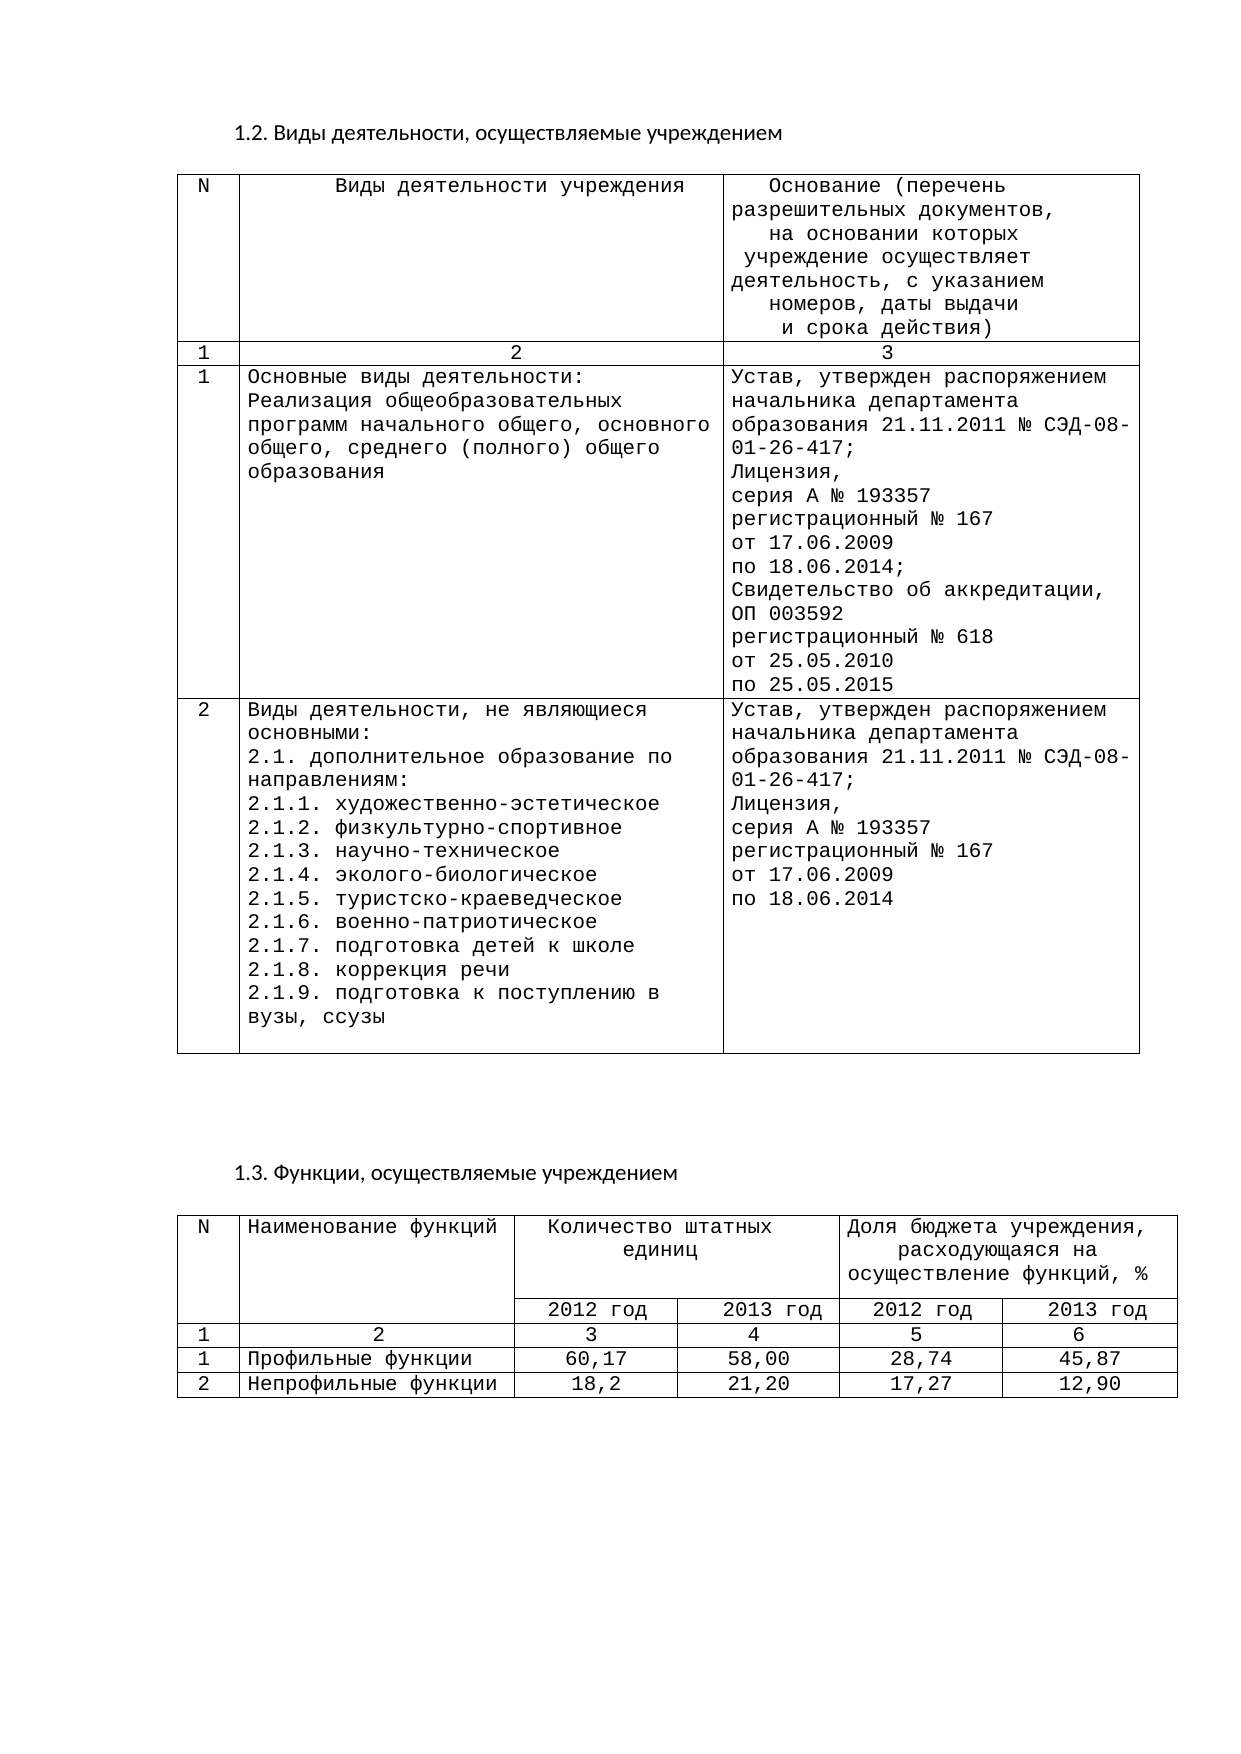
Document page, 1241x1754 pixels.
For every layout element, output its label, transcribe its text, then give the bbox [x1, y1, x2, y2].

table_cell Профильные функции [240, 1348, 514, 1372]
table_cell 2 [178, 1373, 239, 1397]
table_cell 2 [240, 342, 723, 365]
text 1.2. Виды деятельности, осуществляемые учреждением [177, 118, 1152, 146]
table_cell Непрофильные функции [240, 1373, 514, 1397]
table_cell 18,2 [515, 1373, 677, 1397]
table_cell Виды деятельности, не являющиеся основными: 2.1. дополнительное образование по направлениям: 2.1.1. художественно-эстетическое 2.1.2. физкультурно-спортивное 2.1.3. научно-техническое 2.1.4. эколого-биологическое 2.1.5. туристско-краеведческое 2.1.6. военно-патриотическое 2.1.7. подготовка детей к школе 2.1.8. коррекция речи 2.1.9. подготовка к поступлению в вузы, ссузы [240, 699, 723, 1053]
table_header Доля бюджета учреждения, расходующаяся на осуществление функций, % [840, 1216, 1177, 1298]
table_cell 1 [178, 342, 239, 365]
table_cell Устав, утвержден распоряжением начальника департамента образования 21.11.2011 № СЭД-08-01-26-417; Лицензия, серия А № 193357 регистрационный № 167 от 17.06.2009 по 18.06.2014 [724, 699, 1139, 1053]
table_cell 5 [840, 1324, 1002, 1347]
table_cell 60,17 [515, 1348, 677, 1372]
table_header Количество штатных единиц [515, 1216, 839, 1298]
table_cell 6 [1003, 1324, 1177, 1347]
text 1.3. Функции, осуществляемые учреждением [177, 1158, 1152, 1187]
table_cell 2013 год [1003, 1299, 1177, 1323]
table_cell Устав, утвержден распоряжением начальника департамента образования 21.11.2011 № СЭД-08-01-26-417; Лицензия, серия А № 193357 регистрационный № 167 от 17.06.2009 по 18.06.2014; Свидетельство об аккредитации, ОП 003592 регистрационный № 618 от 25.05.2010 по 25.05.2015 [724, 366, 1139, 697]
table_cell 2 [240, 1324, 514, 1347]
table_cell 1 [178, 1324, 239, 1347]
table_cell 21,20 [678, 1373, 839, 1397]
table_cell 3 [515, 1324, 677, 1347]
table_cell 1 [178, 366, 239, 697]
table_cell 4 [678, 1324, 839, 1347]
table_header N [178, 175, 239, 341]
table_header Виды деятельности учреждения [240, 175, 723, 341]
table_header Основание (перечень разрешительных документов, на основании которых учреждение осуществляет деятельность, с указанием номеров, даты выдачи и срока действия) [724, 175, 1139, 341]
table_cell 3 [724, 342, 1139, 365]
table_cell 17,27 [840, 1373, 1002, 1397]
table_cell 58,00 [678, 1348, 839, 1372]
table_header Наименование функций [240, 1216, 514, 1323]
table_cell 2012 год [515, 1299, 677, 1323]
table_cell 2013 год [678, 1299, 839, 1323]
table_cell 1 [178, 1348, 239, 1372]
table_cell 2012 год [840, 1299, 1002, 1323]
table_cell 28,74 [840, 1348, 1002, 1372]
table_header N [178, 1216, 239, 1323]
table_cell 2 [178, 699, 239, 1053]
table_cell 45,87 [1003, 1348, 1177, 1372]
table_cell Основные виды деятельности: Реализация общеобразовательных программ начального общего, основного общего, среднего (полного) общего образования [240, 366, 723, 697]
table_cell 12,90 [1003, 1373, 1177, 1397]
